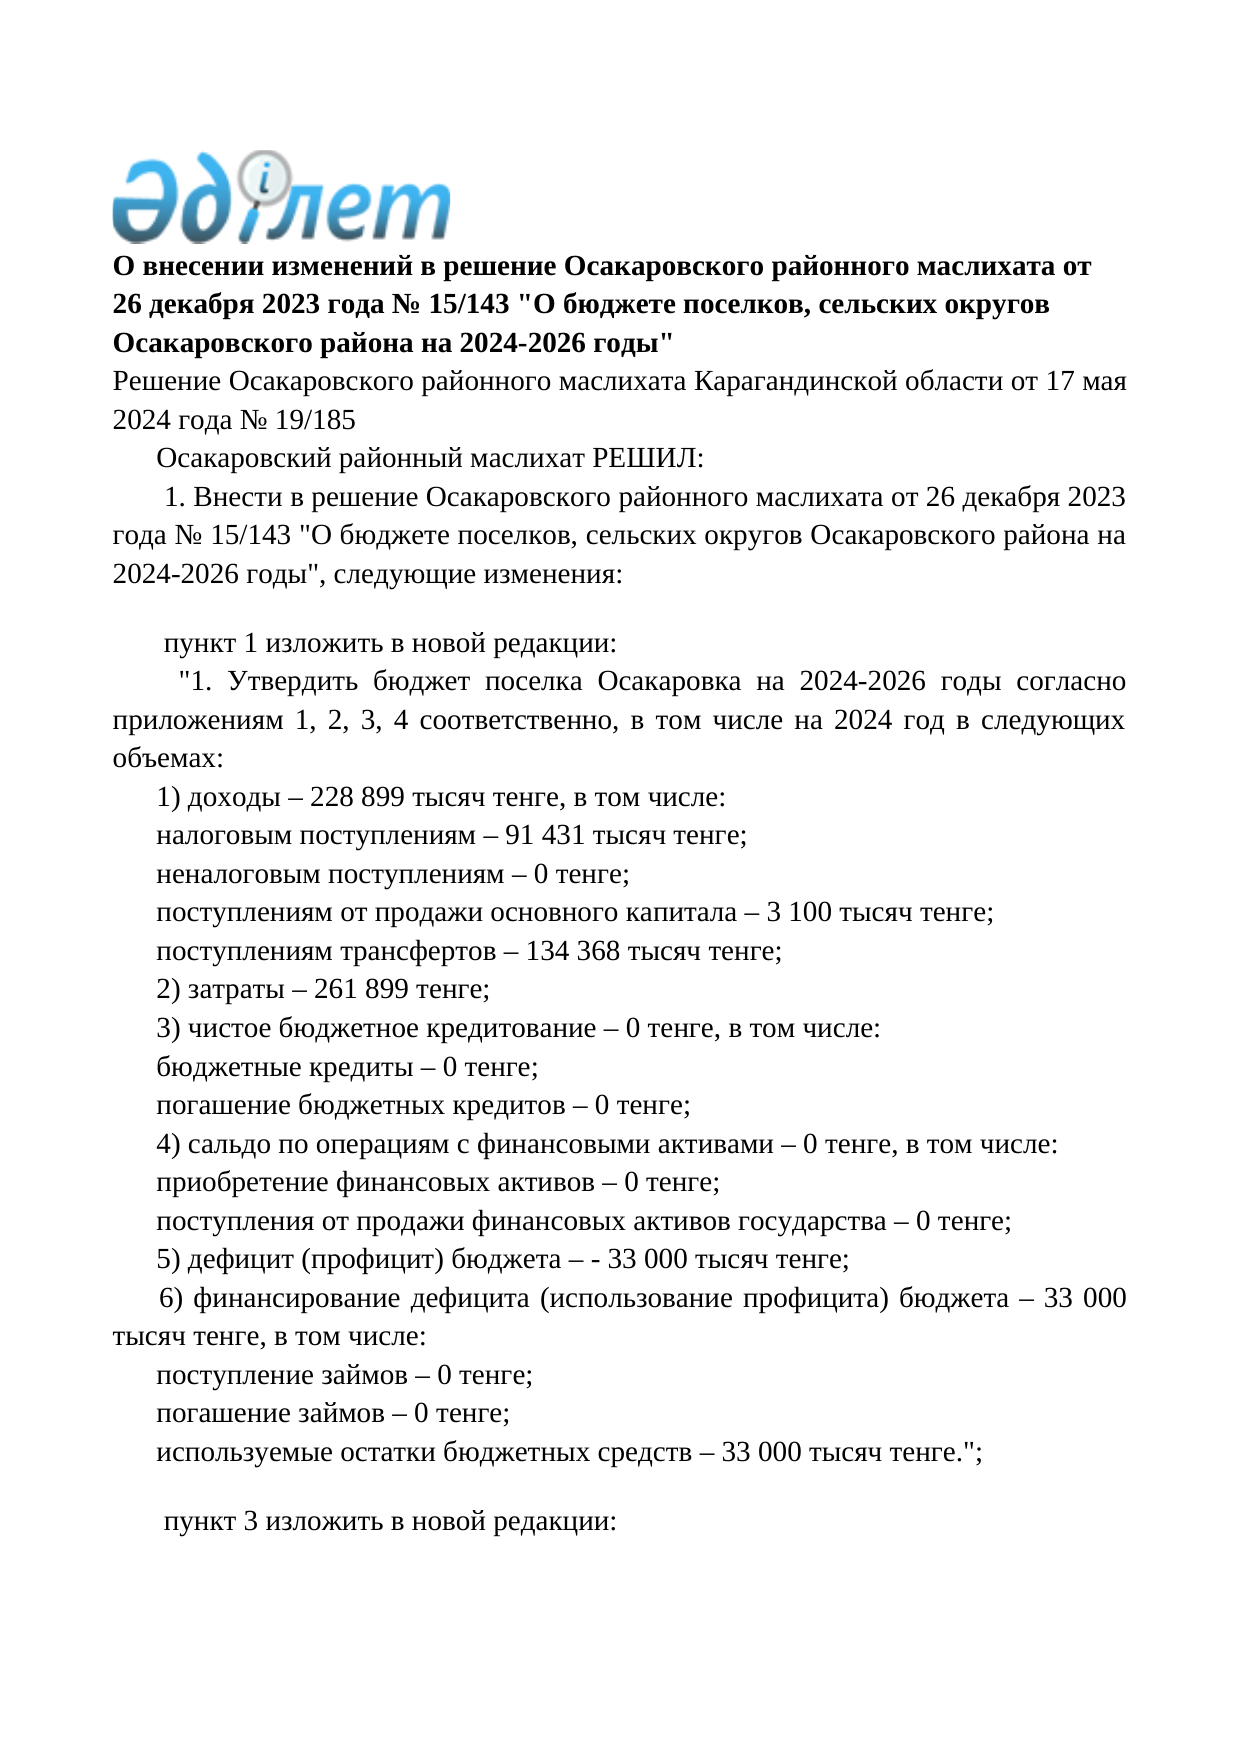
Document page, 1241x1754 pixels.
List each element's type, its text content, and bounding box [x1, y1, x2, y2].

text 6) финансирование дефицита (использование профицита) бюджета – 33 000 тысяч тенге, в том числе: [112, 1280, 1128, 1352]
text поступления от продажи финансовых активов государства – 0 тенге; [112, 1203, 1128, 1236]
text 3) чистое бюджетное кредитование – 0 тенге, в том числе: [112, 1010, 1128, 1044]
text 2) затраты – 261 899 тенге; [112, 972, 1128, 1005]
text 4) сальдо по операциям с финансовыми активами – 0 тенге, в том числе: [112, 1126, 1128, 1159]
text поступлениям трансфертов – 134 368 тысяч тенге; [112, 933, 1128, 967]
text бюджетные кредиты – 0 тенге; [112, 1049, 1128, 1082]
text пункт 1 изложить в новой редакции: [112, 625, 1128, 658]
text погашение бюджетных кредитов – 0 тенге; [112, 1087, 1128, 1121]
text 1. Внести в решение Осакаровского районного маслихата от 26 декабря 2023 года № 15/143 "О бюджете поселков, сельских округов Осакаровского района на 2024-2026 годы", следующие изменения: [112, 479, 1128, 589]
text 5) дефицит (профицит) бюджета – - 33 000 тысяч тенге; [112, 1241, 1128, 1275]
text поступлениям от продажи основного капитала – 3 100 тысяч тенге; [112, 894, 1128, 928]
text 1) доходы – 228 899 тысяч тенге, в том числе: [112, 779, 1128, 812]
text "1. Утвердить бюджет поселка Осакаровка на 2024-2026 годы согласно приложениям 1, 2, 3, 4 соответственно, в том числе на 2024 год в следующих объемах: [112, 663, 1128, 774]
text О внесении изменений в решение Осакаровского районного маслихата от 26 декабря 2023 года № 15/143 "О бюджете поселков, сельских округов Осакаровского района на 2024-2026 годы" [112, 248, 1128, 358]
picture [112, 150, 451, 244]
text пункт 3 изложить в новой редакции: [112, 1503, 1128, 1536]
text поступление займов – 0 тенге; [112, 1357, 1128, 1391]
text приобретение финансовых активов – 0 тенге; [112, 1164, 1128, 1198]
text Осакаровский районный маслихат РЕШИЛ: [112, 440, 1128, 474]
text погашение займов – 0 тенге; [112, 1396, 1128, 1429]
text неналоговым поступлениям – 0 тенге; [112, 856, 1128, 889]
text Решение Осакаровского районного маслихата Карагандинской области от 17 мая 2024 года № 19/185 [112, 363, 1128, 435]
text налоговым поступлениям – 91 431 тысяч тенге; [112, 817, 1128, 851]
text используемые остатки бюджетных средств – 33 000 тысяч тенге."; [112, 1434, 1128, 1468]
